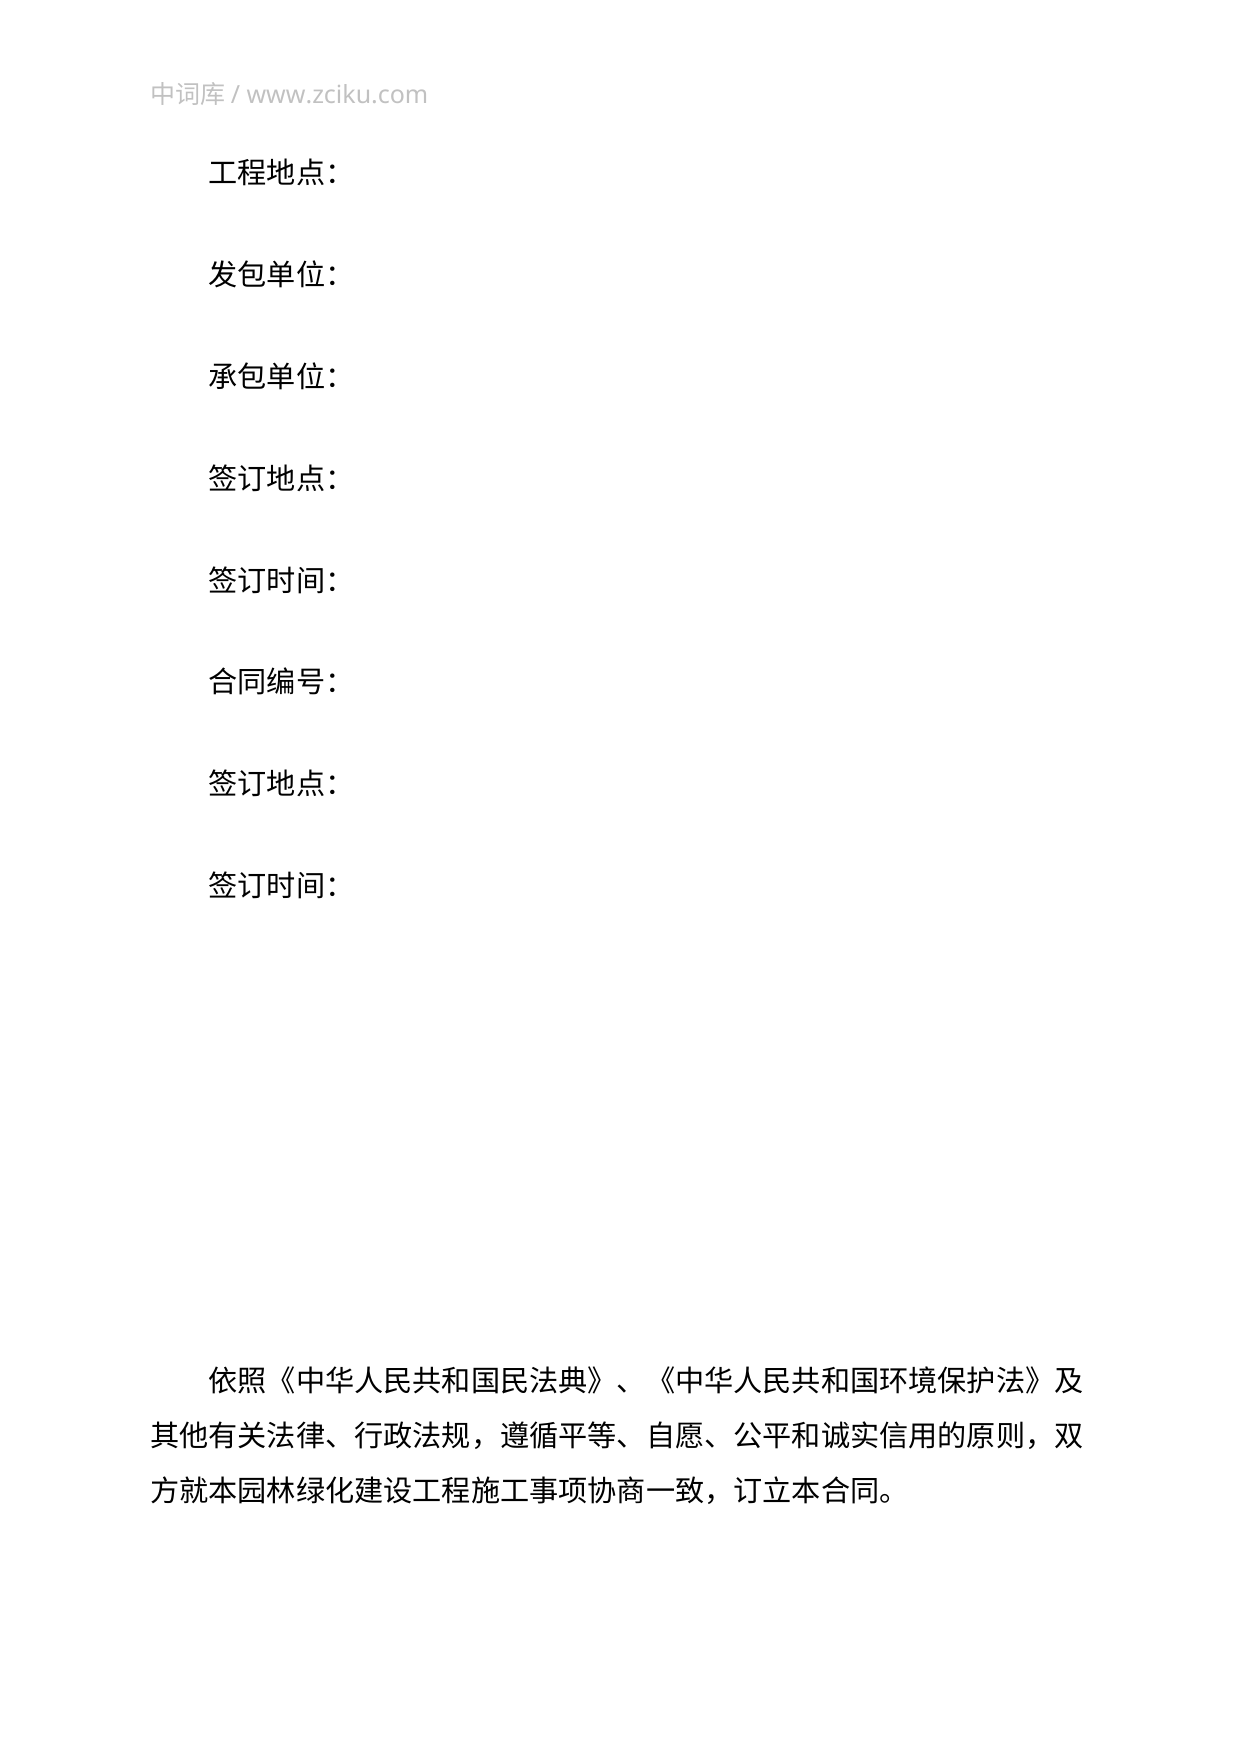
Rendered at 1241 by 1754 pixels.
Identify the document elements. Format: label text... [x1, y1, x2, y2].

text 签订地点： [150, 761, 1090, 803]
text 工程地点： [150, 150, 1090, 192]
text 合同编号： [150, 659, 1090, 701]
text 依照《中华人民共和国民法典》、《中华人民共和国环境保护法》及其他有关法律、行政法规，遵循平等、自愿、公平和诚实信用的原则，双方就本园林绿化建设工程施工事项协商一致，订立本合同。 [150, 1358, 1090, 1510]
text 签订地点： [150, 455, 1090, 498]
text 签订时间： [150, 862, 1090, 905]
text 签订时间： [150, 557, 1090, 599]
text 承包单位： [150, 353, 1090, 396]
text 发包单位： [150, 252, 1090, 294]
